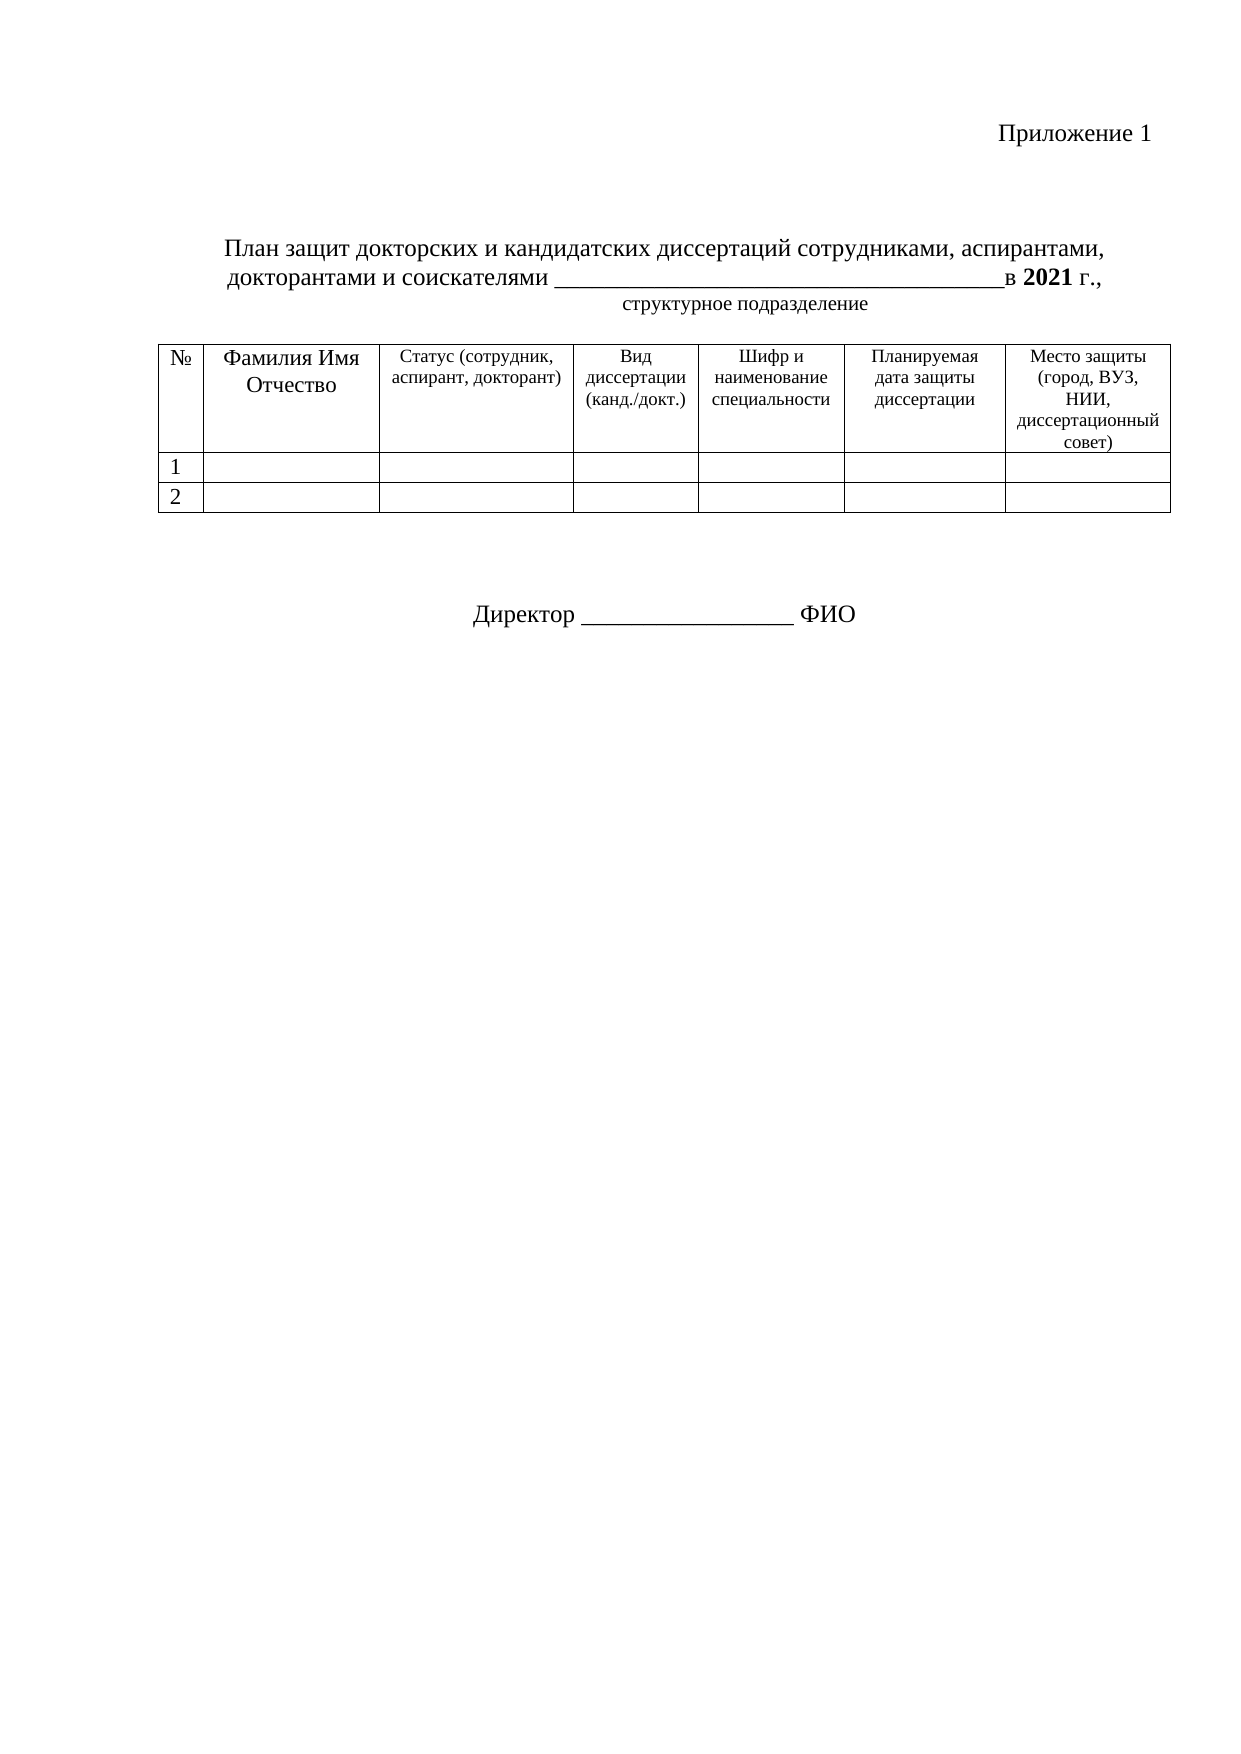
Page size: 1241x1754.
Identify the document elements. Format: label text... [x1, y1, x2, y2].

table_cell [845, 483, 1005, 512]
table_cell 1 [159, 453, 203, 482]
table_header Вид диссертации (канд./докт.) [574, 345, 698, 452]
table_header Шифр и наименование специальности [699, 345, 844, 452]
text структурное подразделение [177, 291, 1152, 315]
table_cell [204, 483, 379, 512]
table_cell [380, 483, 573, 512]
table_cell [699, 483, 844, 512]
table_header Фамилия Имя Отчество [204, 345, 379, 452]
table_header Статус (сотрудник, аспирант, докторант) [380, 345, 573, 452]
table_cell [574, 453, 698, 482]
table_header Планируемая дата защиты диссертации [845, 345, 1005, 452]
table_cell [380, 453, 573, 482]
table_header Место защиты (город, ВУЗ, НИИ, диссертационный совет) [1006, 345, 1170, 452]
table_cell [1006, 453, 1170, 482]
table_cell [699, 453, 844, 482]
table_cell [1006, 483, 1170, 512]
text Директор _________________ ФИО [177, 599, 1152, 628]
text План защит докторских и кандидатских диссертаций сотрудниками, аспирантами, докторантами и соискателями ____________________________________в 2021 г., [177, 233, 1152, 291]
table_cell 2 [159, 483, 203, 512]
text Приложение 1 [177, 118, 1152, 147]
table_cell [204, 453, 379, 482]
table_cell [574, 483, 698, 512]
table_cell [845, 453, 1005, 482]
table_header № [159, 345, 203, 452]
